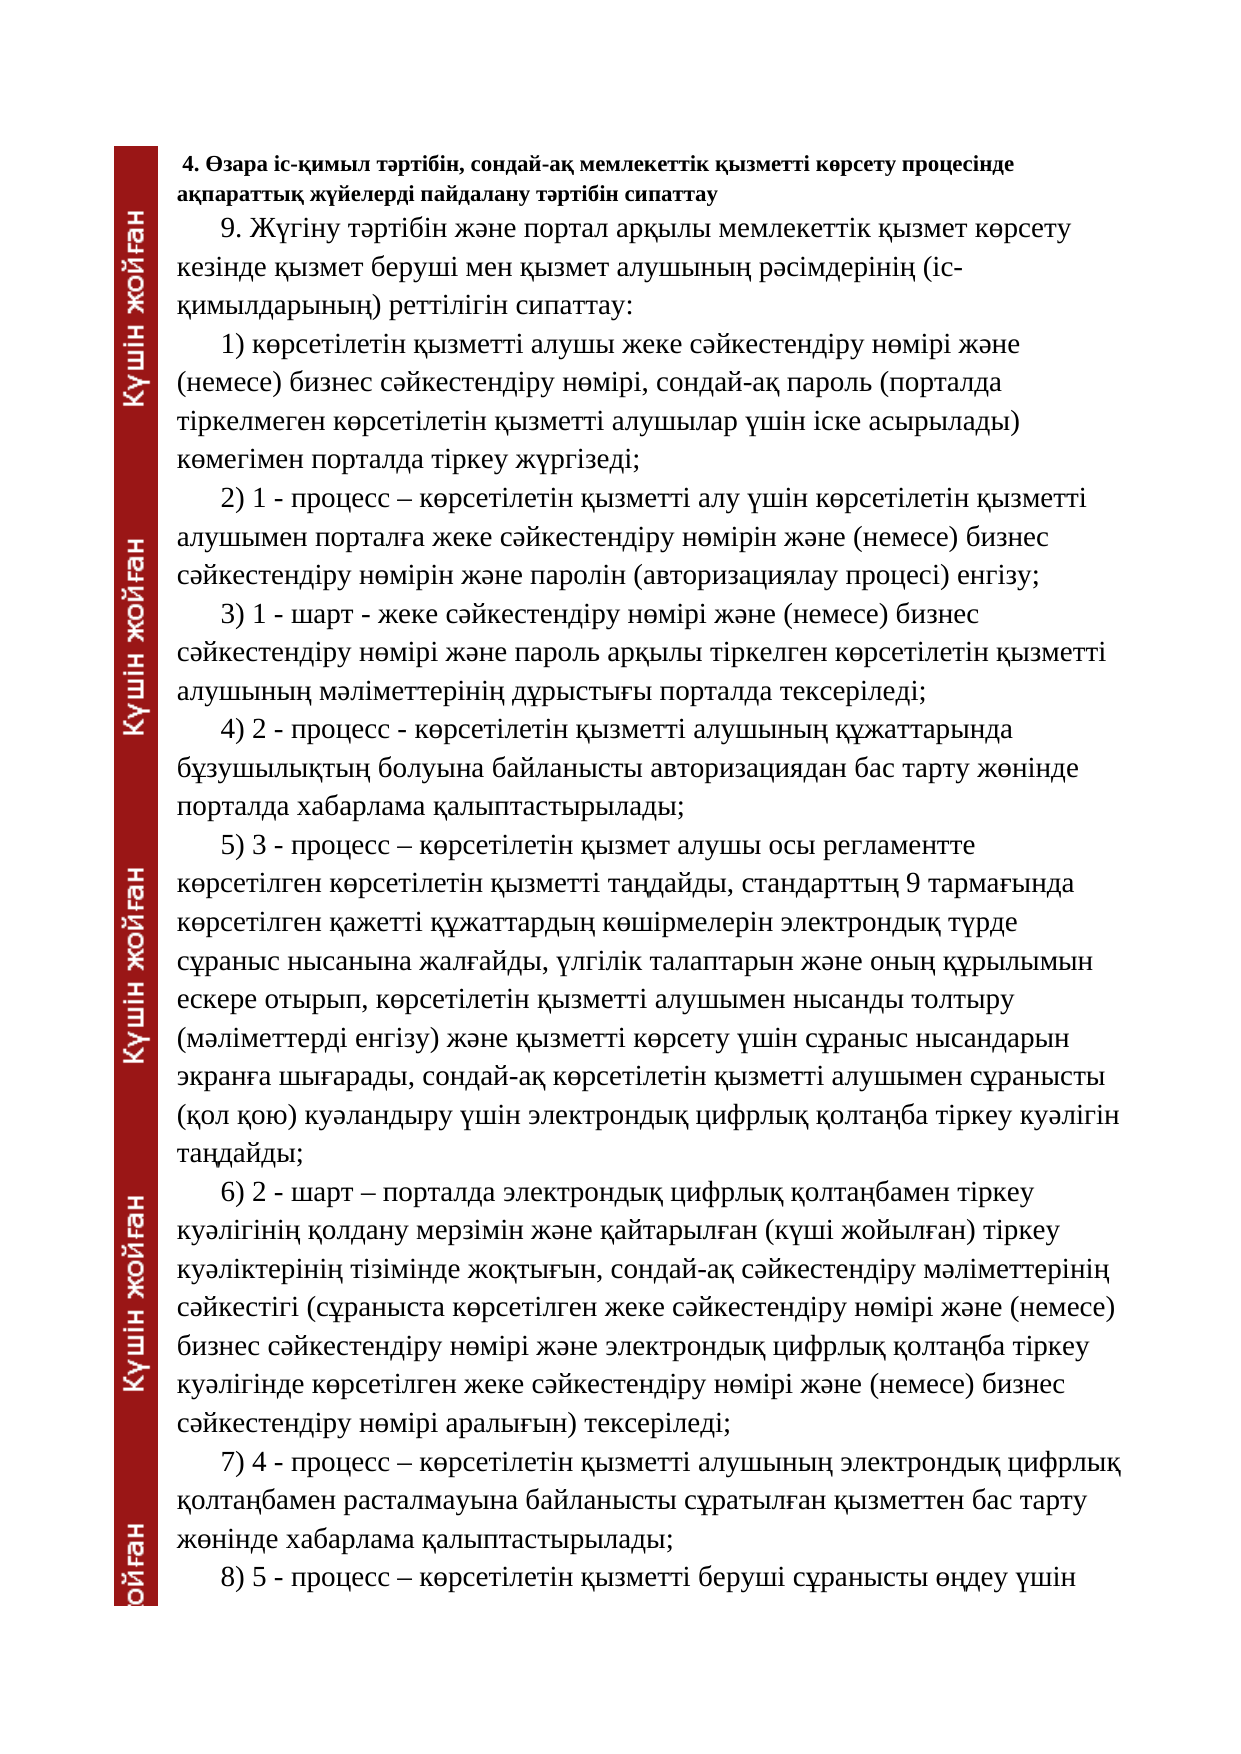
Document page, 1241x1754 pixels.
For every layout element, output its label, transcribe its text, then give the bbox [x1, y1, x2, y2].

picture [114, 1593, 158, 1606]
picture [114, 146, 158, 150]
text 4. Өзара іс-қимыл тәртібін, сондай-ақ мемлекеттік қызметті көрсету процесінде ақпараттық жүйелерді пайдалану тәртібін сипаттау [112, 150, 1128, 207]
